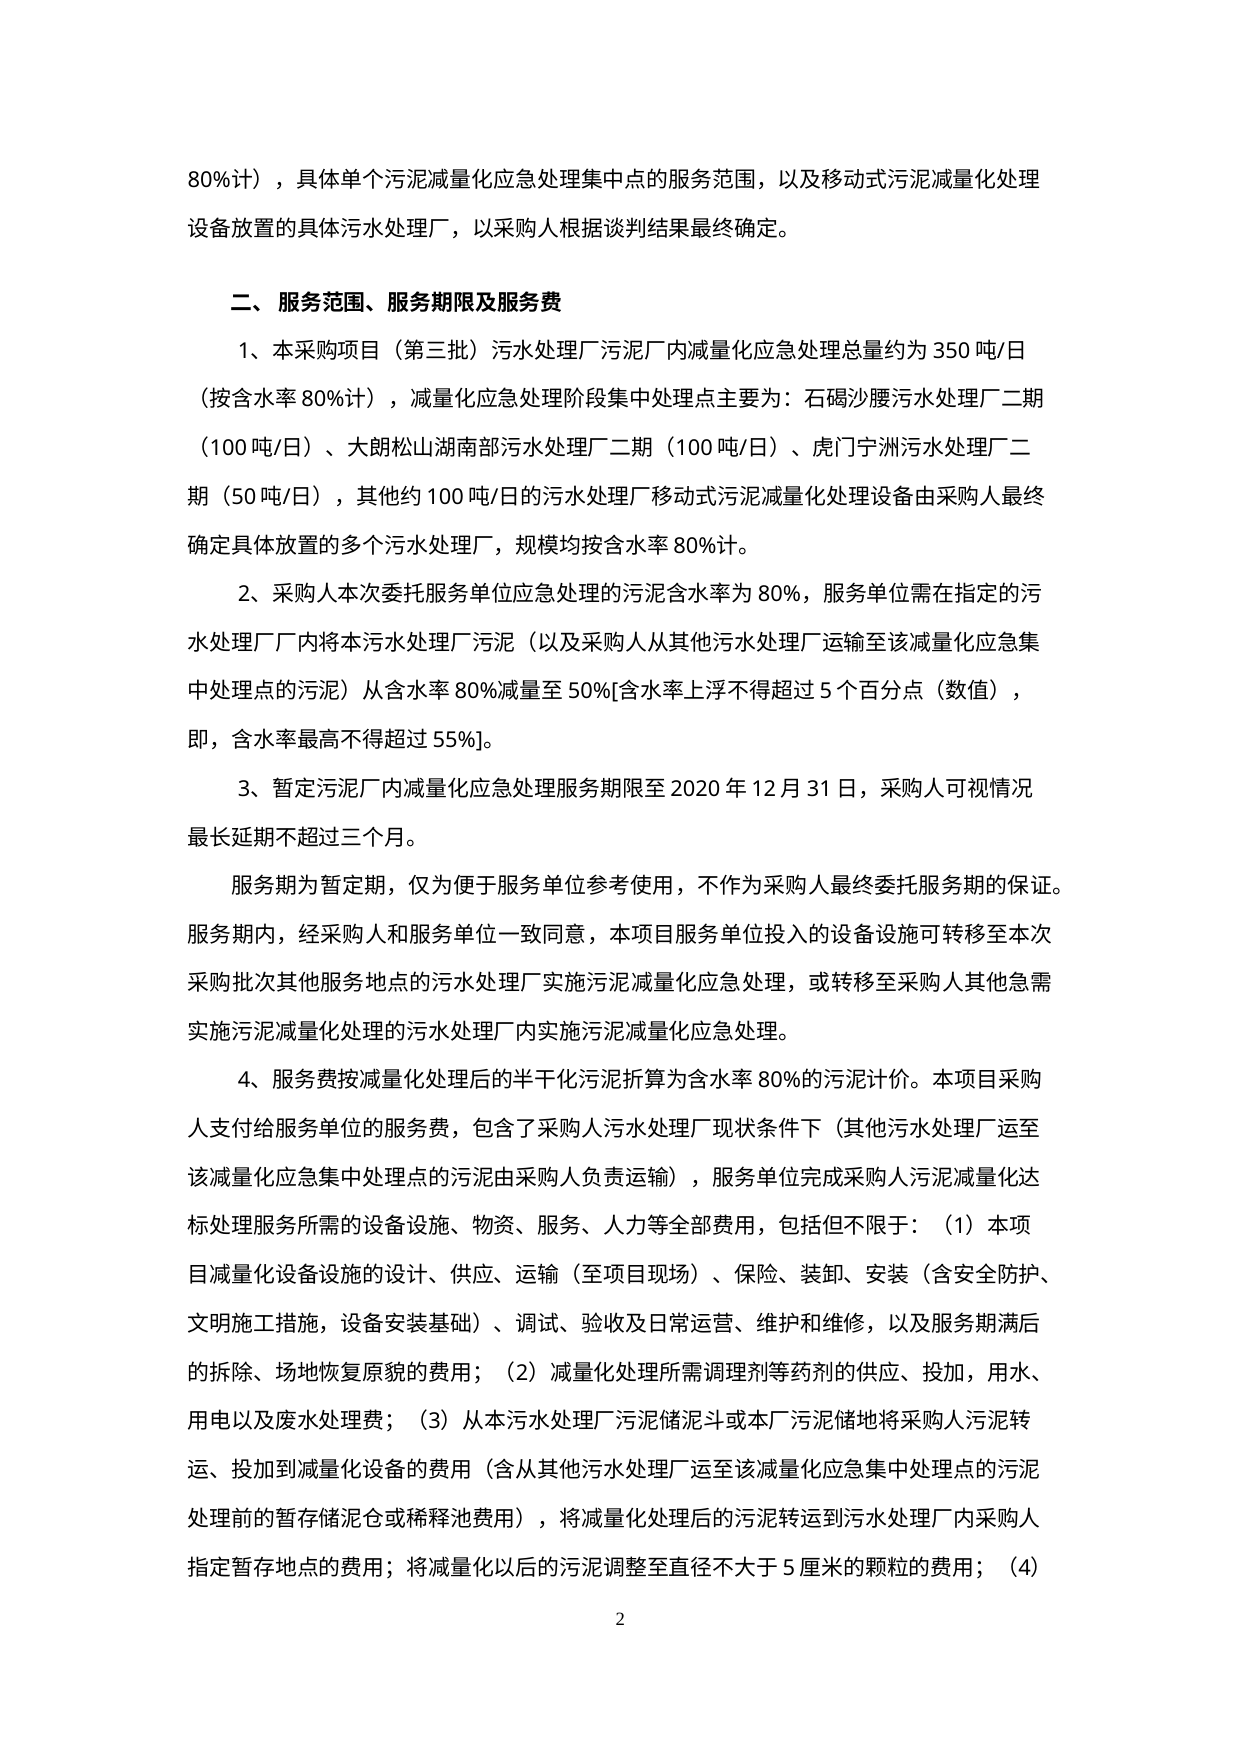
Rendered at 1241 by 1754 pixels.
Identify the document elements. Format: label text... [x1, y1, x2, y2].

text 2、采购人本次委托服务单位应急处理的污泥含水率为80%，服务单位需在指定的污水处理厂厂内将本污水处理厂污泥（以及采购人从其他污水处理厂运输至该减量化应急集中处理点的污泥）从含水率80%减量至50%[含水率上浮不得超过5个百分点（数值），即，含水率最高不得超过55%]。 [187, 576, 1053, 754]
text 1、本采购项目（第三批）污水处理厂污泥厂内减量化应急处理总量约为350吨/日（按含水率80%计），减量化应急处理阶段集中处理点主要为：石碣沙腰污水处理厂二期（100吨/日）、大朗松山湖南部污水处理厂二期（100吨/日）、虎门宁洲污水处理厂二期（50吨/日），其他约100吨/日的污水处理厂移动式污泥减量化处理设备由采购人最终确定具体放置的多个污水处理厂，规模均按含水率80%计。 [187, 332, 1053, 560]
text 服务期为暂定期，仅为便于服务单位参考使用，不作为采购人最终委托服务期的保证。服务期内，经采购人和服务单位一致同意，本项目服务单位投入的设备设施可转移至本次采购批次其他服务地点的污水处理厂实施污泥减量化应急处理，或转移至采购人其他急需实施污泥减量化处理的污水处理厂内实施污泥减量化应急处理。 [187, 867, 1053, 1046]
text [187, 1062, 1053, 1582]
list 服务范围、服务期限及服务费 [231, 284, 1053, 317]
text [187, 162, 1053, 243]
text 3、暂定污泥厂内减量化应急处理服务期限至2020年12月31日，采购人可视情况最长延期不超过三个月。 [187, 770, 1053, 852]
